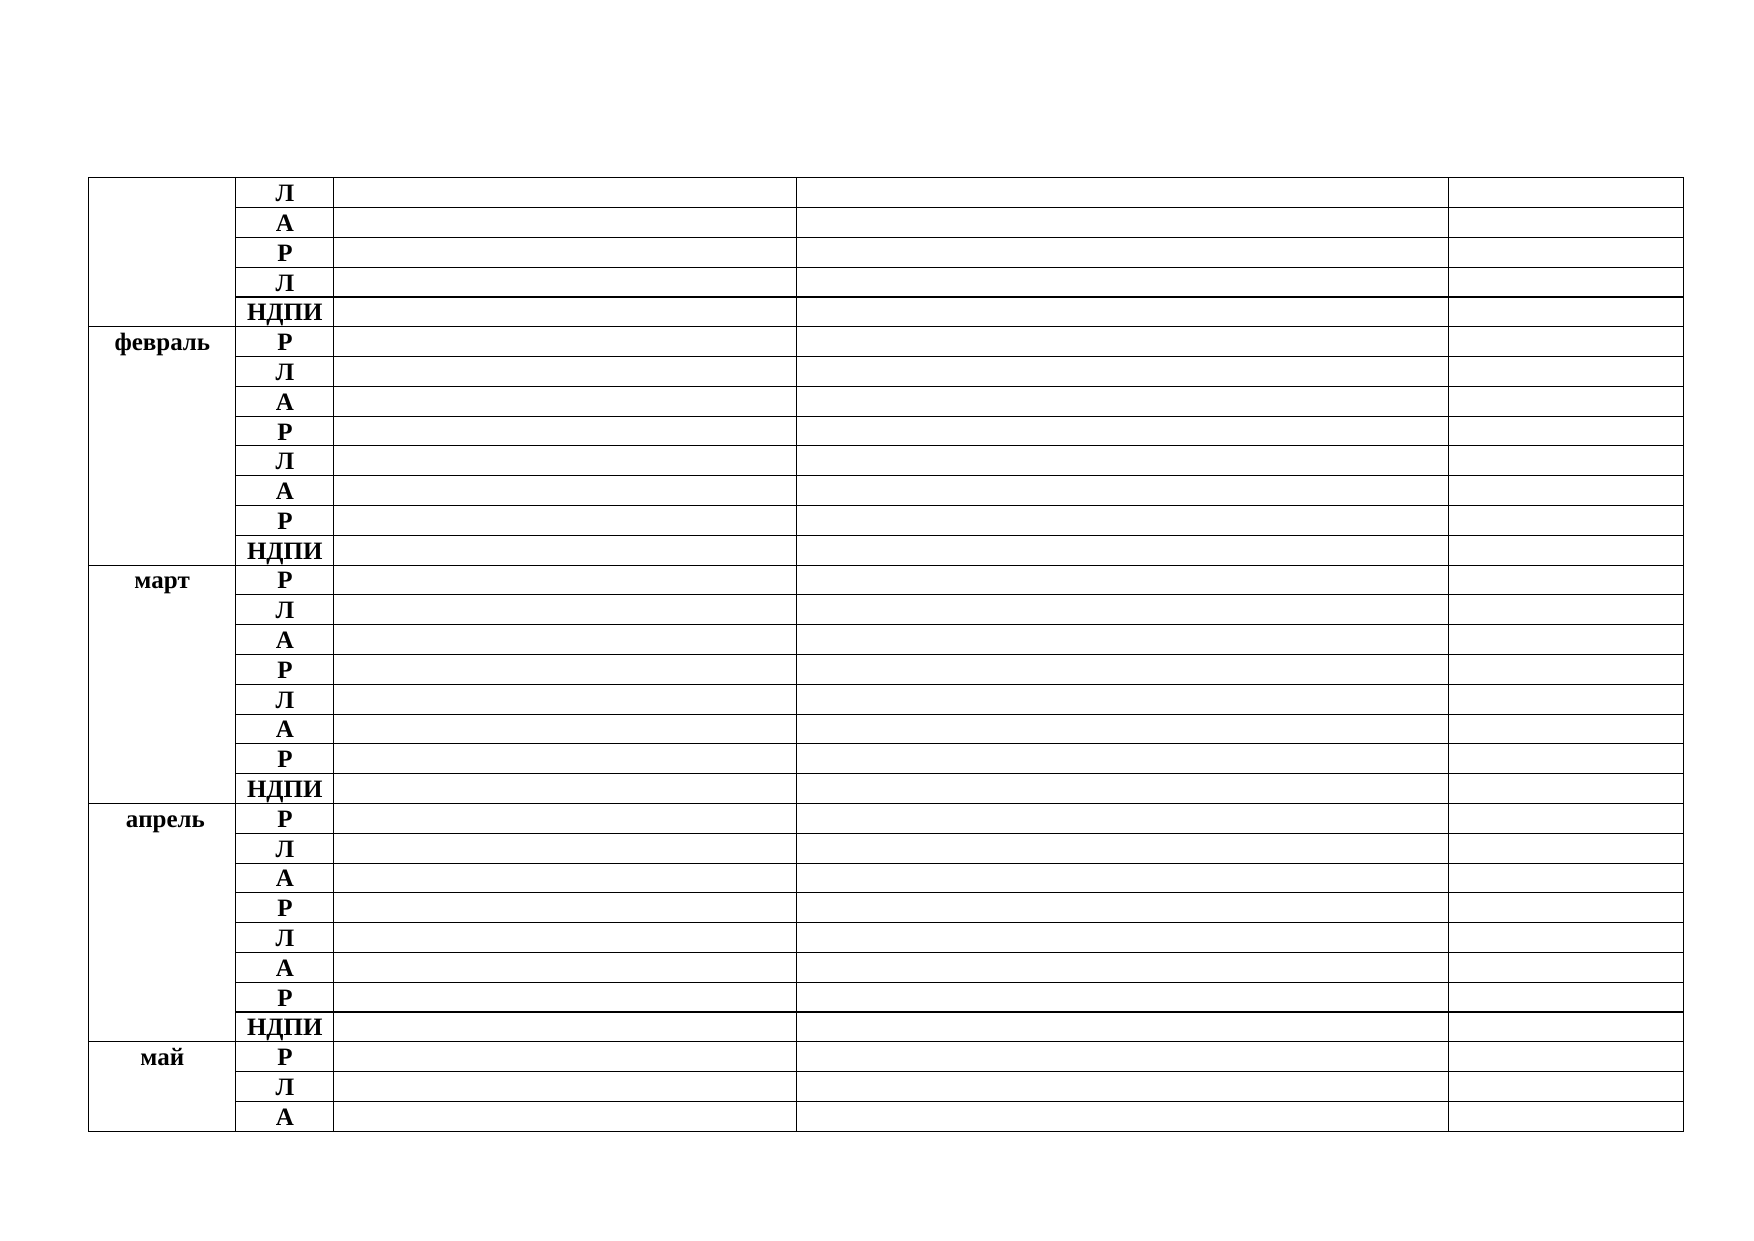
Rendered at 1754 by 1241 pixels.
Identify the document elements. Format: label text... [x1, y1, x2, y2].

table_cell [797, 744, 1448, 773]
table_cell [334, 1042, 796, 1071]
table_cell [797, 357, 1448, 386]
table_cell А [236, 476, 333, 505]
table_cell [334, 804, 796, 833]
table_cell [334, 536, 796, 564]
table_cell [797, 715, 1448, 743]
table_cell [334, 655, 796, 684]
table_cell [1449, 178, 1683, 207]
table_cell [1449, 983, 1683, 1011]
table_cell [334, 417, 796, 445]
table_cell Р [236, 983, 333, 1011]
table_cell Л [236, 685, 333, 713]
table_cell [334, 595, 796, 624]
table_cell февраль [89, 327, 235, 564]
table_cell А [236, 625, 333, 654]
table_cell [1449, 417, 1683, 445]
table_cell [797, 506, 1448, 535]
table_cell НДПИ [236, 1013, 333, 1041]
table_cell [334, 327, 796, 356]
table_cell [797, 774, 1448, 803]
table_cell [334, 178, 796, 207]
table_cell Р [236, 417, 333, 445]
table_cell [797, 536, 1448, 564]
table_cell [334, 923, 796, 952]
table_cell [1449, 1013, 1683, 1041]
table_cell Р [236, 506, 333, 535]
table_cell [334, 238, 796, 267]
table_cell [334, 387, 796, 416]
table_cell А [236, 953, 333, 982]
table_cell [334, 268, 796, 296]
table_cell [797, 387, 1448, 416]
table_cell НДПИ [236, 774, 333, 803]
table_cell [334, 298, 796, 326]
table_cell [334, 715, 796, 743]
table_cell Р [236, 655, 333, 684]
table_cell [1449, 327, 1683, 356]
table_cell А [236, 1102, 333, 1131]
table_cell [1449, 476, 1683, 505]
table_cell [797, 446, 1448, 475]
table_cell [797, 685, 1448, 713]
table_cell май [89, 1042, 235, 1131]
table_cell Л [236, 595, 333, 624]
table_cell [1449, 864, 1683, 892]
table_cell [1449, 774, 1683, 803]
table_cell [797, 1042, 1448, 1071]
table_cell [797, 834, 1448, 862]
table_cell Л [236, 446, 333, 475]
table_cell [1449, 625, 1683, 654]
table_cell [797, 1072, 1448, 1101]
table_cell [797, 1013, 1448, 1041]
table_cell [1449, 566, 1683, 594]
table_cell Р [236, 238, 333, 267]
table_cell А [236, 208, 333, 237]
table_cell [1449, 804, 1683, 833]
table_cell Л [236, 834, 333, 862]
table_cell [797, 417, 1448, 445]
table_cell [797, 238, 1448, 267]
table_cell [1449, 268, 1683, 296]
table_cell [797, 268, 1448, 296]
table_cell [1449, 1042, 1683, 1071]
table_cell [797, 983, 1448, 1011]
table_cell [1449, 506, 1683, 535]
table_cell [1449, 715, 1683, 743]
table_cell НДПИ [236, 536, 333, 564]
table_cell [797, 208, 1448, 237]
table_cell Л [236, 923, 333, 952]
table_cell [1449, 923, 1683, 952]
table_cell [797, 595, 1448, 624]
table_cell [1449, 536, 1683, 564]
table_cell Р [236, 1042, 333, 1071]
table_cell [334, 1102, 796, 1131]
table_cell [1449, 1102, 1683, 1131]
table_cell [797, 864, 1448, 892]
table_cell [797, 804, 1448, 833]
table_cell [1449, 744, 1683, 773]
table_cell [1449, 595, 1683, 624]
table_cell [334, 685, 796, 713]
table_cell [1449, 298, 1683, 326]
table_cell [797, 298, 1448, 326]
table_cell Л [236, 1072, 333, 1101]
table_cell [1449, 357, 1683, 386]
table_cell А [236, 387, 333, 416]
table_cell [334, 774, 796, 803]
table_cell Л [236, 178, 333, 207]
table_cell [1449, 893, 1683, 922]
table_cell [1449, 953, 1683, 982]
table_cell [334, 864, 796, 892]
table_cell [797, 655, 1448, 684]
table_cell [334, 893, 796, 922]
table_cell [334, 744, 796, 773]
table_cell [334, 625, 796, 654]
table_cell [797, 566, 1448, 594]
table_cell январь [89, 178, 235, 326]
table_cell [334, 357, 796, 386]
table_cell Р [236, 804, 333, 833]
table_cell [334, 953, 796, 982]
table_cell Р [236, 893, 333, 922]
table_cell апрель [89, 804, 235, 1041]
table_cell [797, 178, 1448, 207]
table_cell Р [236, 566, 333, 594]
table_cell А [236, 715, 333, 743]
table_cell [1449, 834, 1683, 862]
table_cell [334, 566, 796, 594]
table_cell [334, 476, 796, 505]
table_cell [1449, 208, 1683, 237]
table_cell Р [236, 744, 333, 773]
table_cell Р [236, 327, 333, 356]
table_cell [334, 983, 796, 1011]
table_cell [334, 834, 796, 862]
table_cell [334, 1072, 796, 1101]
table_cell [1449, 1072, 1683, 1101]
table_cell [797, 893, 1448, 922]
table_cell Л [236, 268, 333, 296]
table_cell [334, 506, 796, 535]
table_cell [797, 625, 1448, 654]
table_cell [334, 208, 796, 237]
table_cell март [89, 566, 235, 803]
table_cell [1449, 685, 1683, 713]
table_cell [797, 923, 1448, 952]
table_cell НДПИ [236, 298, 333, 326]
table_cell [797, 327, 1448, 356]
table_cell [1449, 655, 1683, 684]
table_cell Л [236, 357, 333, 386]
table_cell А [236, 864, 333, 892]
table_cell [797, 953, 1448, 982]
table_cell [797, 476, 1448, 505]
table_cell [1449, 387, 1683, 416]
table_cell [334, 446, 796, 475]
table_cell [334, 1013, 796, 1041]
table_cell [797, 1102, 1448, 1131]
table_cell [1449, 446, 1683, 475]
table_cell [1449, 238, 1683, 267]
